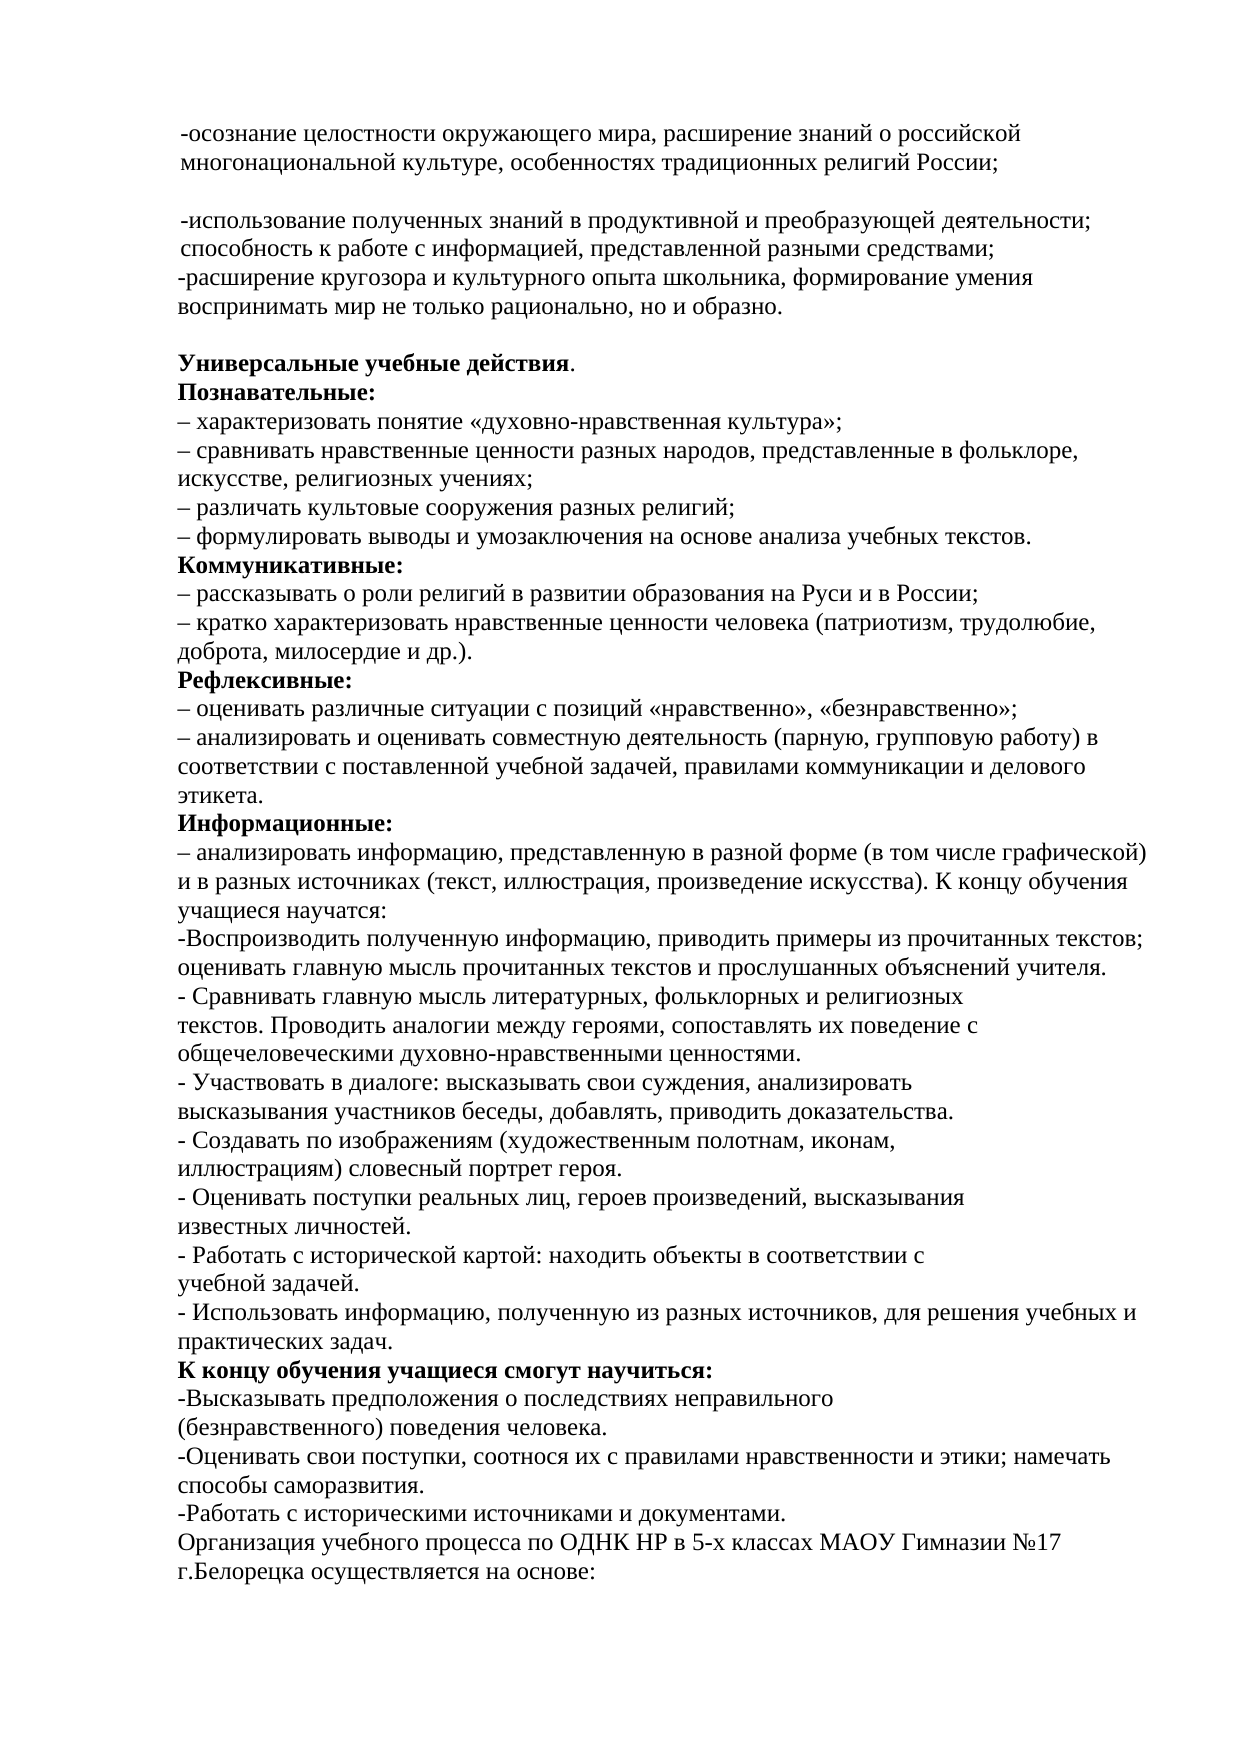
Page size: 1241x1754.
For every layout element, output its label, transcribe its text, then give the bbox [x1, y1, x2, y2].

text Рефлексивные: [177, 665, 1152, 693]
text - Оценивать поступки реальных лиц, героев произведений, высказывания известных личностей. [177, 1182, 1152, 1240]
text -использование полученных знаний в продуктивной и преобразующей деятельности; способность к работе с информацией, представленной разными средствами; [180, 205, 1152, 262]
text -осознание целостности окружающего мира, расширение знаний о российской многонациональной культуре, особенностях традиционных религий России; [180, 118, 1152, 176]
text – сравнивать нравственные ценности разных народов, представленные в фольклоре, искусстве, религиозных учениях; [177, 435, 1152, 492]
text – формулировать выводы и умозаключения на основе анализа учебных текстов. [177, 521, 1152, 550]
text - Участвовать в диалоге: высказывать свои суждения, анализировать высказывания участников беседы, добавлять, приводить доказательства. [177, 1067, 1152, 1125]
text – анализировать информацию, представленную в разной форме (в том числе графической) и в разных источниках (текст, иллюстрация, произведение искусства). К концу обучения учащиеся научатся: [177, 837, 1152, 923]
text – анализировать и оценивать совместную деятельность (парную, групповую работу) в соответствии с поставленной учебной задачей, правилами коммуникации и делового этикета. [177, 722, 1152, 808]
text Организация учебного процесса по ОДНК НР в 5-х классах МАОУ Гимназии №17 г.Белорецка осуществляется на основе: [177, 1527, 1152, 1585]
text Познавательные: [177, 377, 1152, 406]
text Коммуникативные: [177, 550, 1152, 578]
text - Работать с исторической картой: находить объекты в соответствии с учебной задачей. [177, 1240, 1152, 1297]
text – кратко характеризовать нравственные ценности человека (патриотизм, трудолюбие, доброта, милосердие и др.). [177, 607, 1152, 665]
text -Высказывать предположения о последствиях неправильного (безнравственного) поведения человека. [177, 1383, 1152, 1441]
text – рассказывать о роли религий в развитии образования на Руси и в России; [177, 578, 1152, 607]
text -Работать с историческими источниками и документами. [177, 1498, 1152, 1527]
text – характеризовать понятие «духовно-нравственная культура»; [177, 406, 1152, 435]
text – различать культовые сооружения разных религий; [177, 492, 1152, 521]
text - Использовать информацию, полученную из разных источников, для решения учебных и практических задач. [177, 1297, 1152, 1355]
text - Сравнивать главную мысль литературных, фольклорных и религиозных текстов. Проводить аналогии между героями, сопоставлять их поведение с общечеловеческими духовно-нравственными ценностями. [177, 981, 1152, 1067]
text Информационные: [177, 808, 1152, 837]
text К концу обучения учащиеся смогут научиться: [177, 1355, 1152, 1383]
text -Воспроизводить полученную информацию, приводить примеры из прочитанных текстов; оценивать главную мысль прочитанных текстов и прослушанных объяснений учителя. [177, 923, 1152, 981]
text -расширение кругозора и культурного опыта школьника, формирование умения воспринимать мир не только рационально, но и образно. [177, 262, 1152, 320]
text -Оценивать свои поступки, соотнося их с правилами нравственности и этики; намечать способы саморазвития. [177, 1441, 1152, 1498]
text Универсальные учебные действия. [177, 348, 1152, 377]
text - Создавать по изображениям (художественным полотнам, иконам, иллюстрациям) словесный портрет героя. [177, 1125, 1152, 1182]
text – оценивать различные ситуации с позиций «нравственно», «безнравственно»; [177, 693, 1152, 722]
